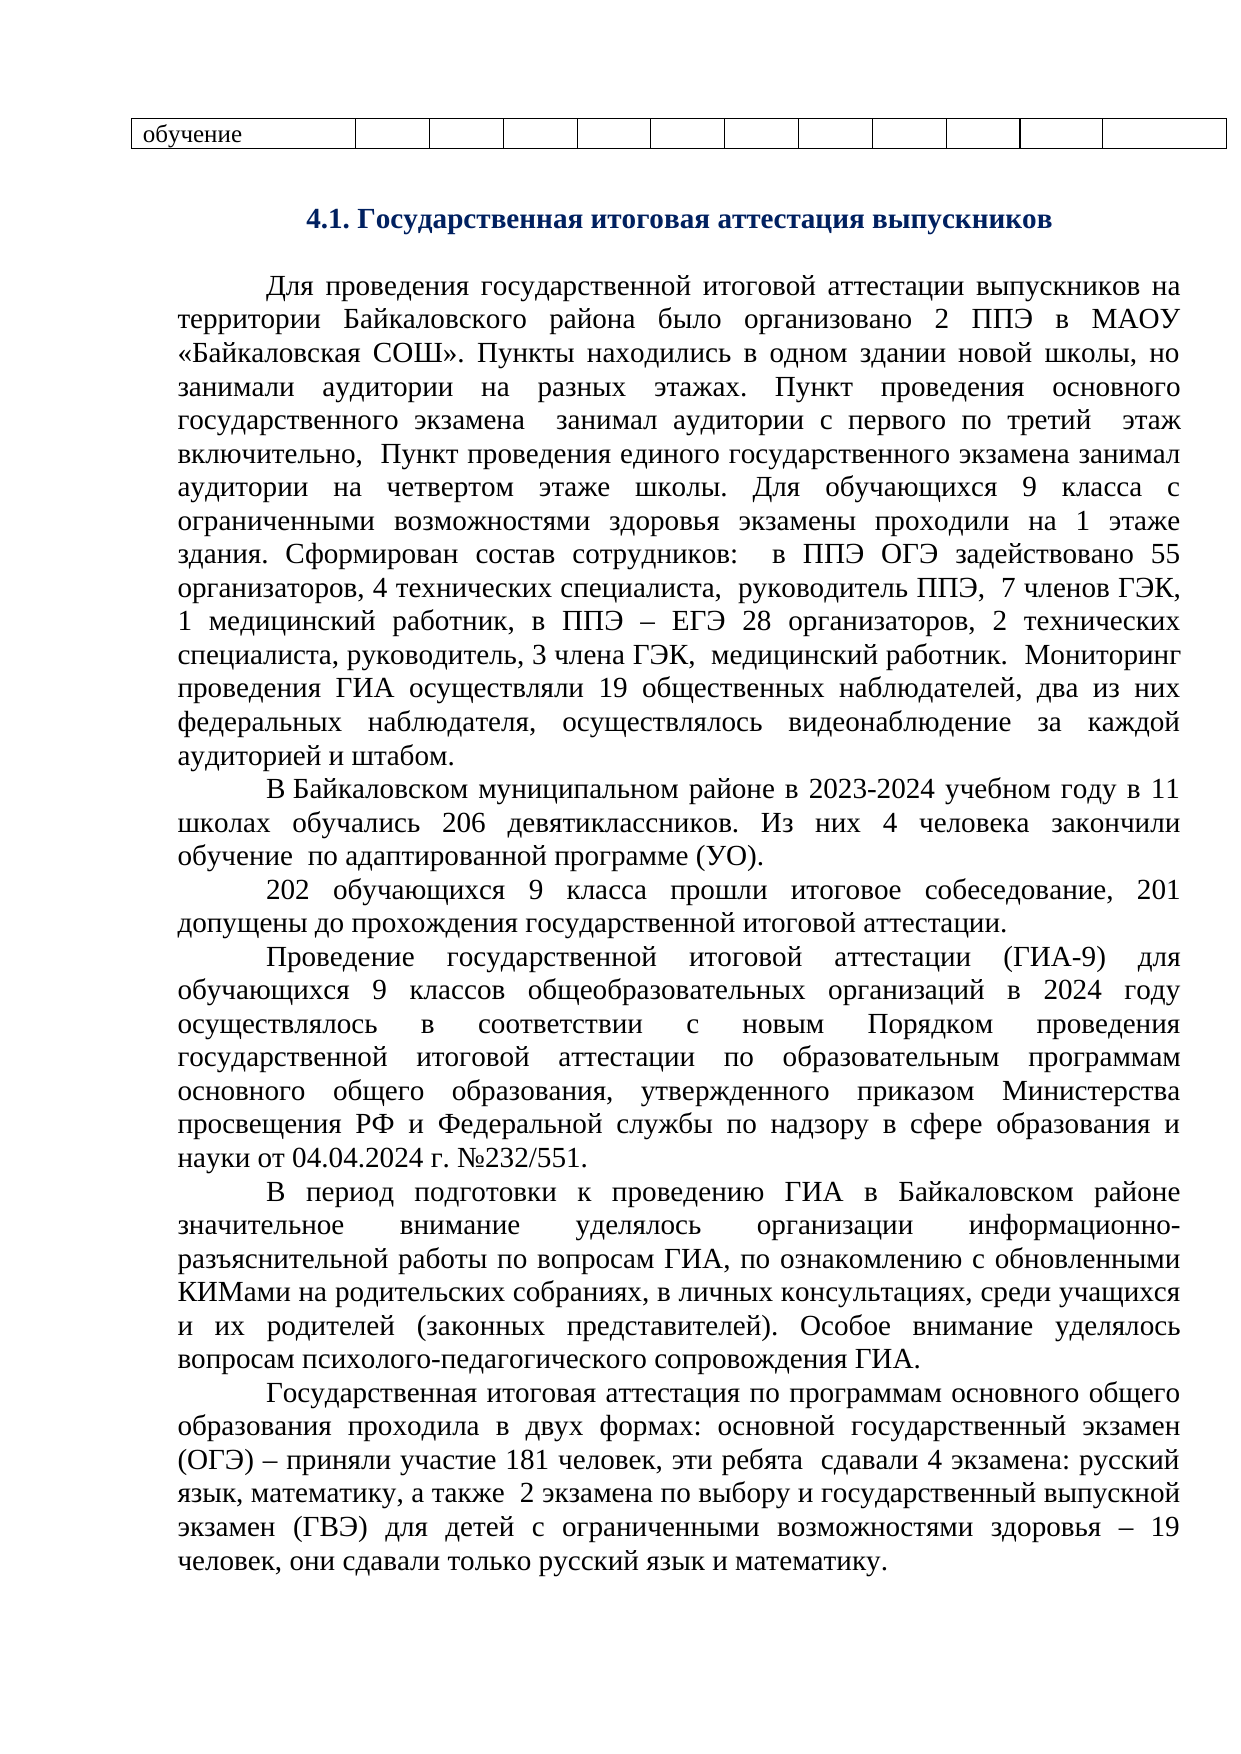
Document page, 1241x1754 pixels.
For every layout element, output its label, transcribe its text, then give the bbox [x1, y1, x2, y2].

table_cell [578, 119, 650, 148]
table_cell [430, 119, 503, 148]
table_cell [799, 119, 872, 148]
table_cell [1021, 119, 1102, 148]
text В период подготовки к проведению ГИА в Байкаловском районе значительное внимание уделялось организации информационно-разъяснительной работы по вопросам ГИА, по ознакомлению с обновленными КИМами на родительских собраниях, в личных консультациях, среди учащихся и их родителей (законных представителей). Особое внимание уделялось вопросам психолого-педагогического сопровождения ГИА. [177, 1174, 1181, 1375]
text 4.1. Государственная итоговая аттестация выпускников [177, 201, 1181, 234]
text 202 обучающихся 9 класса прошли итоговое собеседование, 201 допущены до прохождения государственной итоговой аттестации. [177, 872, 1181, 939]
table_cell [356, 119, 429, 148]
text В Байкаловском муниципальном районе в 2023-2024 учебном году в 11 школах обучались 206 девятиклассников. Из них 4 человека закончили обучение по адаптированной программе (УО). [177, 771, 1181, 872]
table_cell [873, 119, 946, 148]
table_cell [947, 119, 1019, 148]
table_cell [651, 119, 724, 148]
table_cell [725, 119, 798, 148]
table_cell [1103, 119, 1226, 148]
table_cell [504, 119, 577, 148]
text Государственная итоговая аттестация по программам основного общего образования проходила в двух формах: основной государственный экзамен (ОГЭ) – приняли участие 181 человек, эти ребята сдавали 4 экзамена: русский язык, математику, а также 2 экзамена по выбору и государственный выпускной экзамен (ГВЭ) для детей с ограниченными возможностями здоровья – 19 человек, они сдавали только русский язык и математику. [177, 1375, 1181, 1576]
text Для проведения государственной итоговой аттестации выпускников на территории Байкаловского района было организовано 2 ППЭ в МАОУ «Байкаловская СОШ». Пункты находились в одном здании новой школы, но занимали аудитории на разных этажах. Пункт проведения основного государственного экзамена занимал аудитории с первого по третий этаж включительно, Пункт проведения единого государственного экзамена занимал аудитории на четвертом этаже школы. Для обучающихся 9 класса с ограниченными возможностями здоровья экзамены проходили на 1 этаже здания. Сформирован состав сотрудников: в ППЭ ОГЭ задействовано 55 организаторов, 4 технических специалиста, руководитель ППЭ, 7 членов ГЭК, 1 медицинский работник, в ППЭ – ЕГЭ 28 организаторов, 2 технических специалиста, руководитель, 3 члена ГЭК, медицинский работник. Мониторинг проведения ГИА осуществляли 19 общественных наблюдателей, два из них федеральных наблюдателя, осуществлялось видеонаблюдение за каждой аудиторией и штабом. [177, 268, 1181, 771]
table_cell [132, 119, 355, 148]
text Проведение государственной итоговой аттестации (ГИА-9) для обучающихся 9 классов общеобразовательных организаций в 2024 году осуществлялось в соответствии с новым Порядком проведения государственной итоговой аттестации по образовательным программам основного общего образования, утвержденного приказом Министерства просвещения РФ и Федеральной службы по надзору в сфере образования и науки от 04.04.2024 г. №232/551. [177, 939, 1181, 1174]
